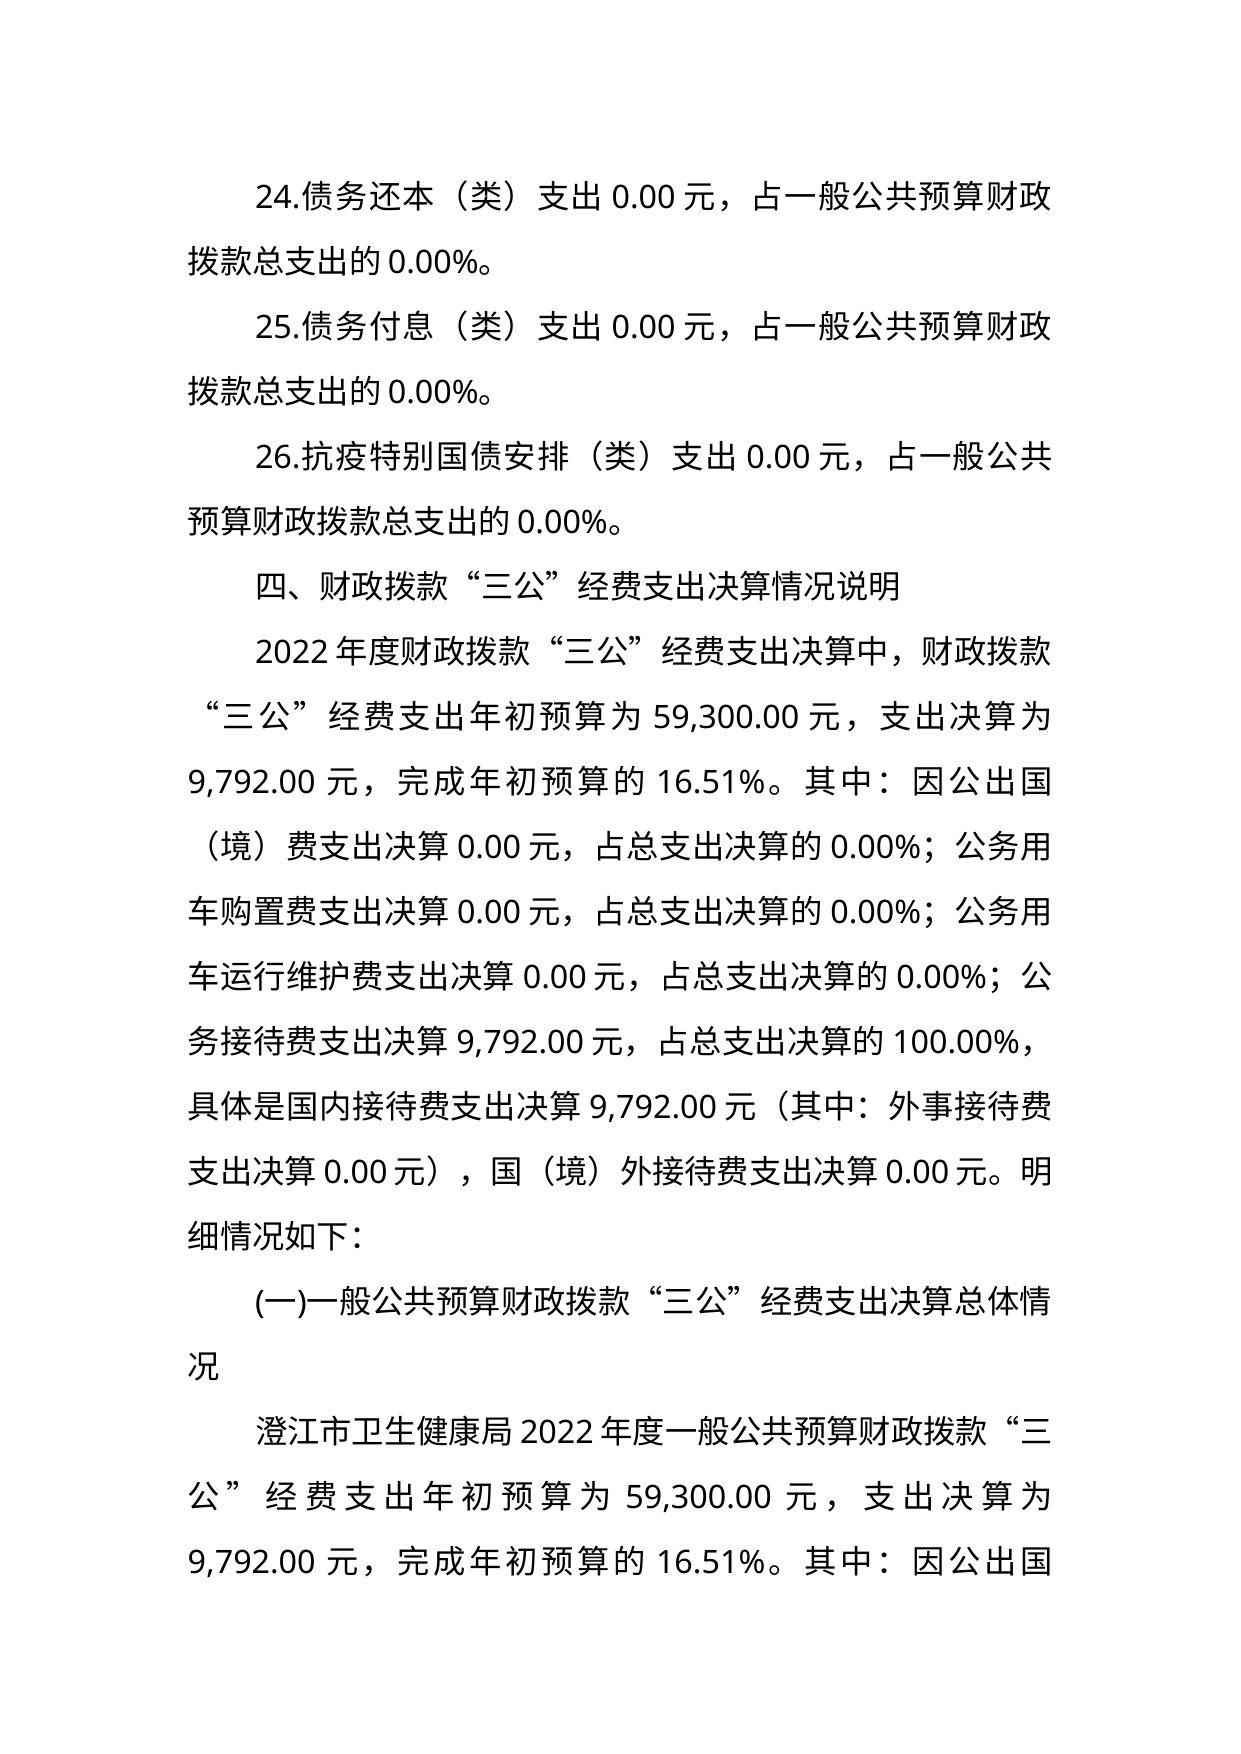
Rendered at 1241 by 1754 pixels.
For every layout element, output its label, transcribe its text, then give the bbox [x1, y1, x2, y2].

text (一)一般公共预算财政拨款“三公”经费支出决算总体情况 [187, 1267, 1053, 1397]
text 24.债务还本（类）支出0.00元，占一般公共预算财政拨款总支出的0.00%。 [187, 162, 1053, 292]
text 26.抗疫特别国债安排（类）支出0.00元，占一般公共预算财政拨款总支出的0.00%。 [187, 422, 1053, 552]
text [187, 1397, 1053, 1592]
text 2022年度财政拨款“三公”经费支出决算中，财政拨款“三公”经费支出年初预算为59,300.00元，支出决算为9,792.00元，完成年初预算的16.51%。其中：因公出国（境）费支出决算0.00元，占总支出决算的0.00%；公务用车购置费支出决算0.00元，占总支出决算的0.00%；公务用车运行维护费支出决算0.00元，占总支出决算的0.00%；公务接待费支出决算9,792.00元，占总支出决算的100.00%，具体是国内接待费支出决算9,792.00元（其中：外事接待费支出决算0.00元），国（境）外接待费支出决算0.00元。明细情况如下： [187, 617, 1053, 1267]
text 25.债务付息（类）支出0.00元，占一般公共预算财政拨款总支出的0.00%。 [187, 292, 1053, 422]
text 四、财政拨款“三公”经费支出决算情况说明 [187, 552, 1053, 617]
